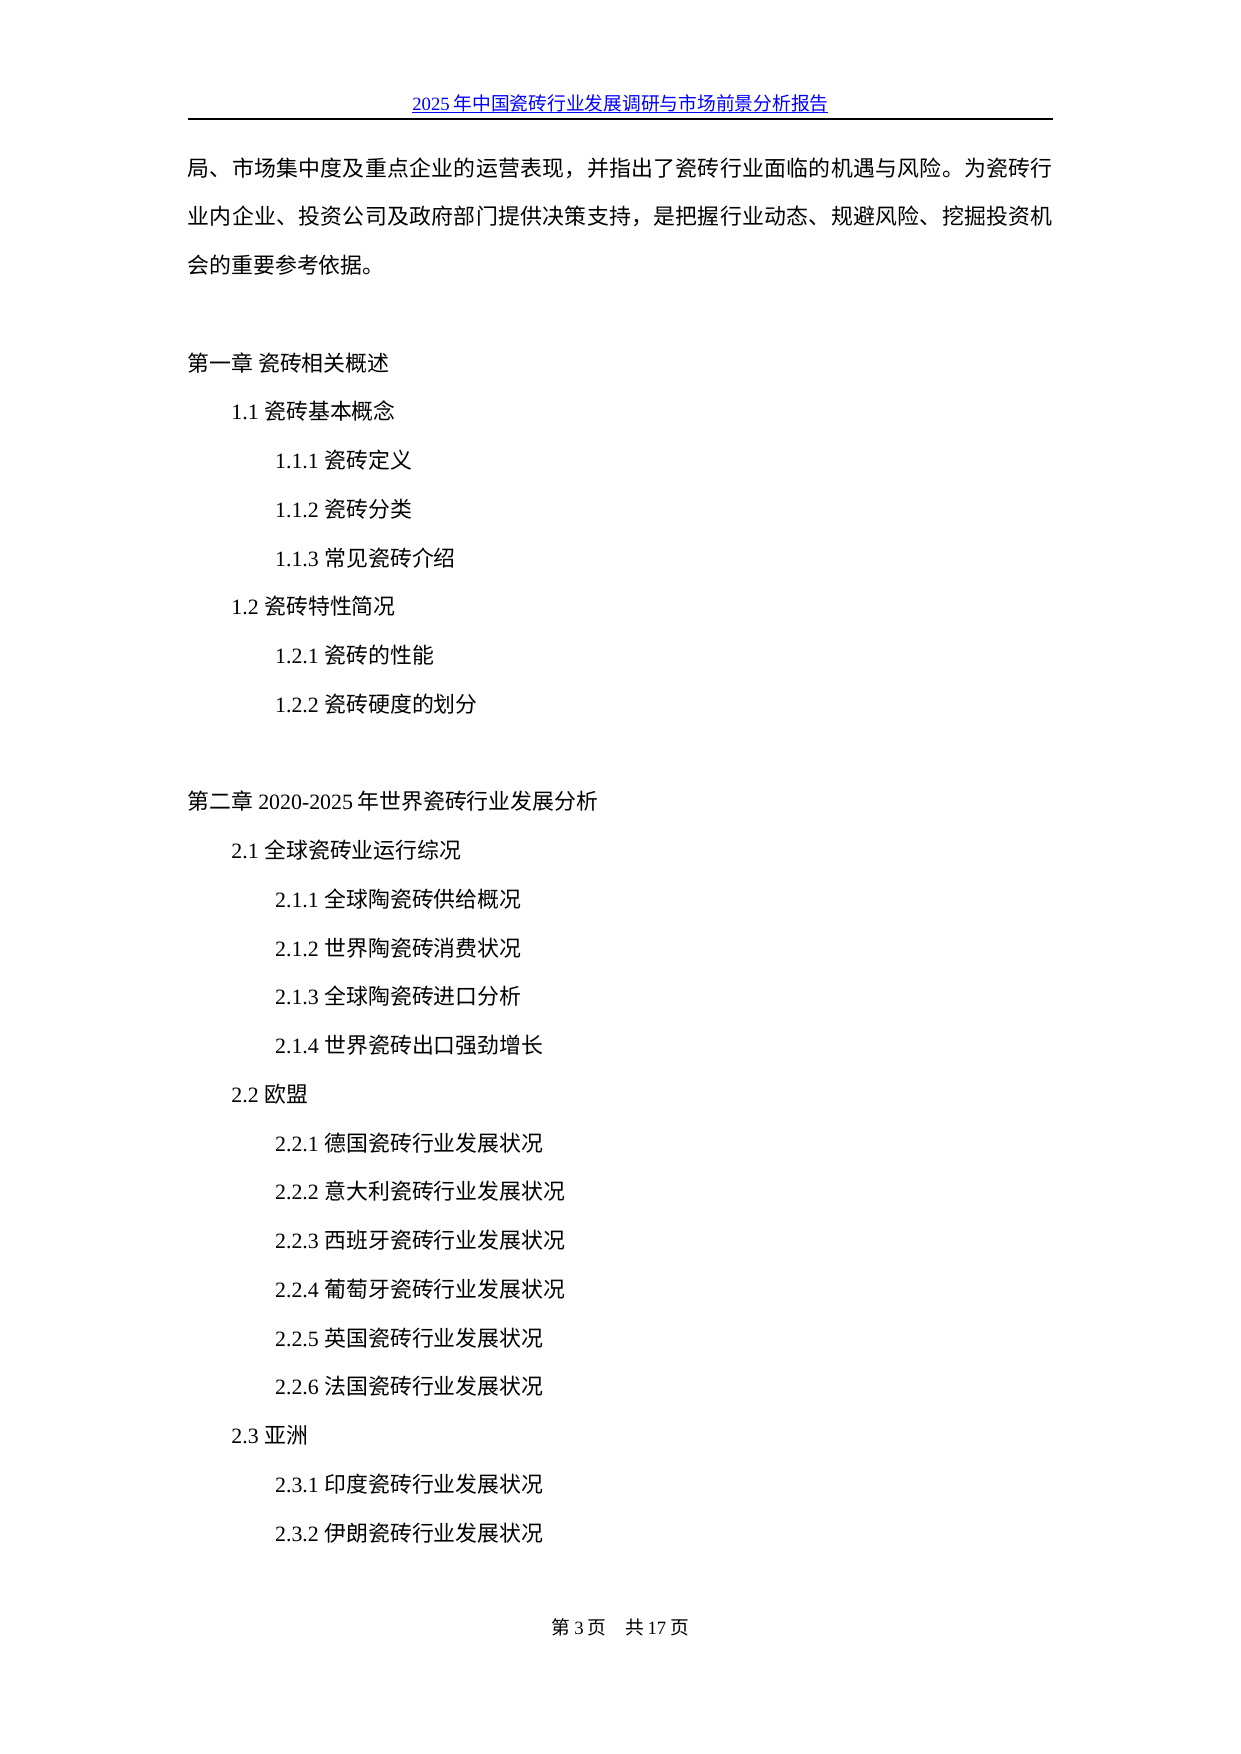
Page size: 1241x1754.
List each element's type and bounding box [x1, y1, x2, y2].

text [187, 150, 1053, 1548]
